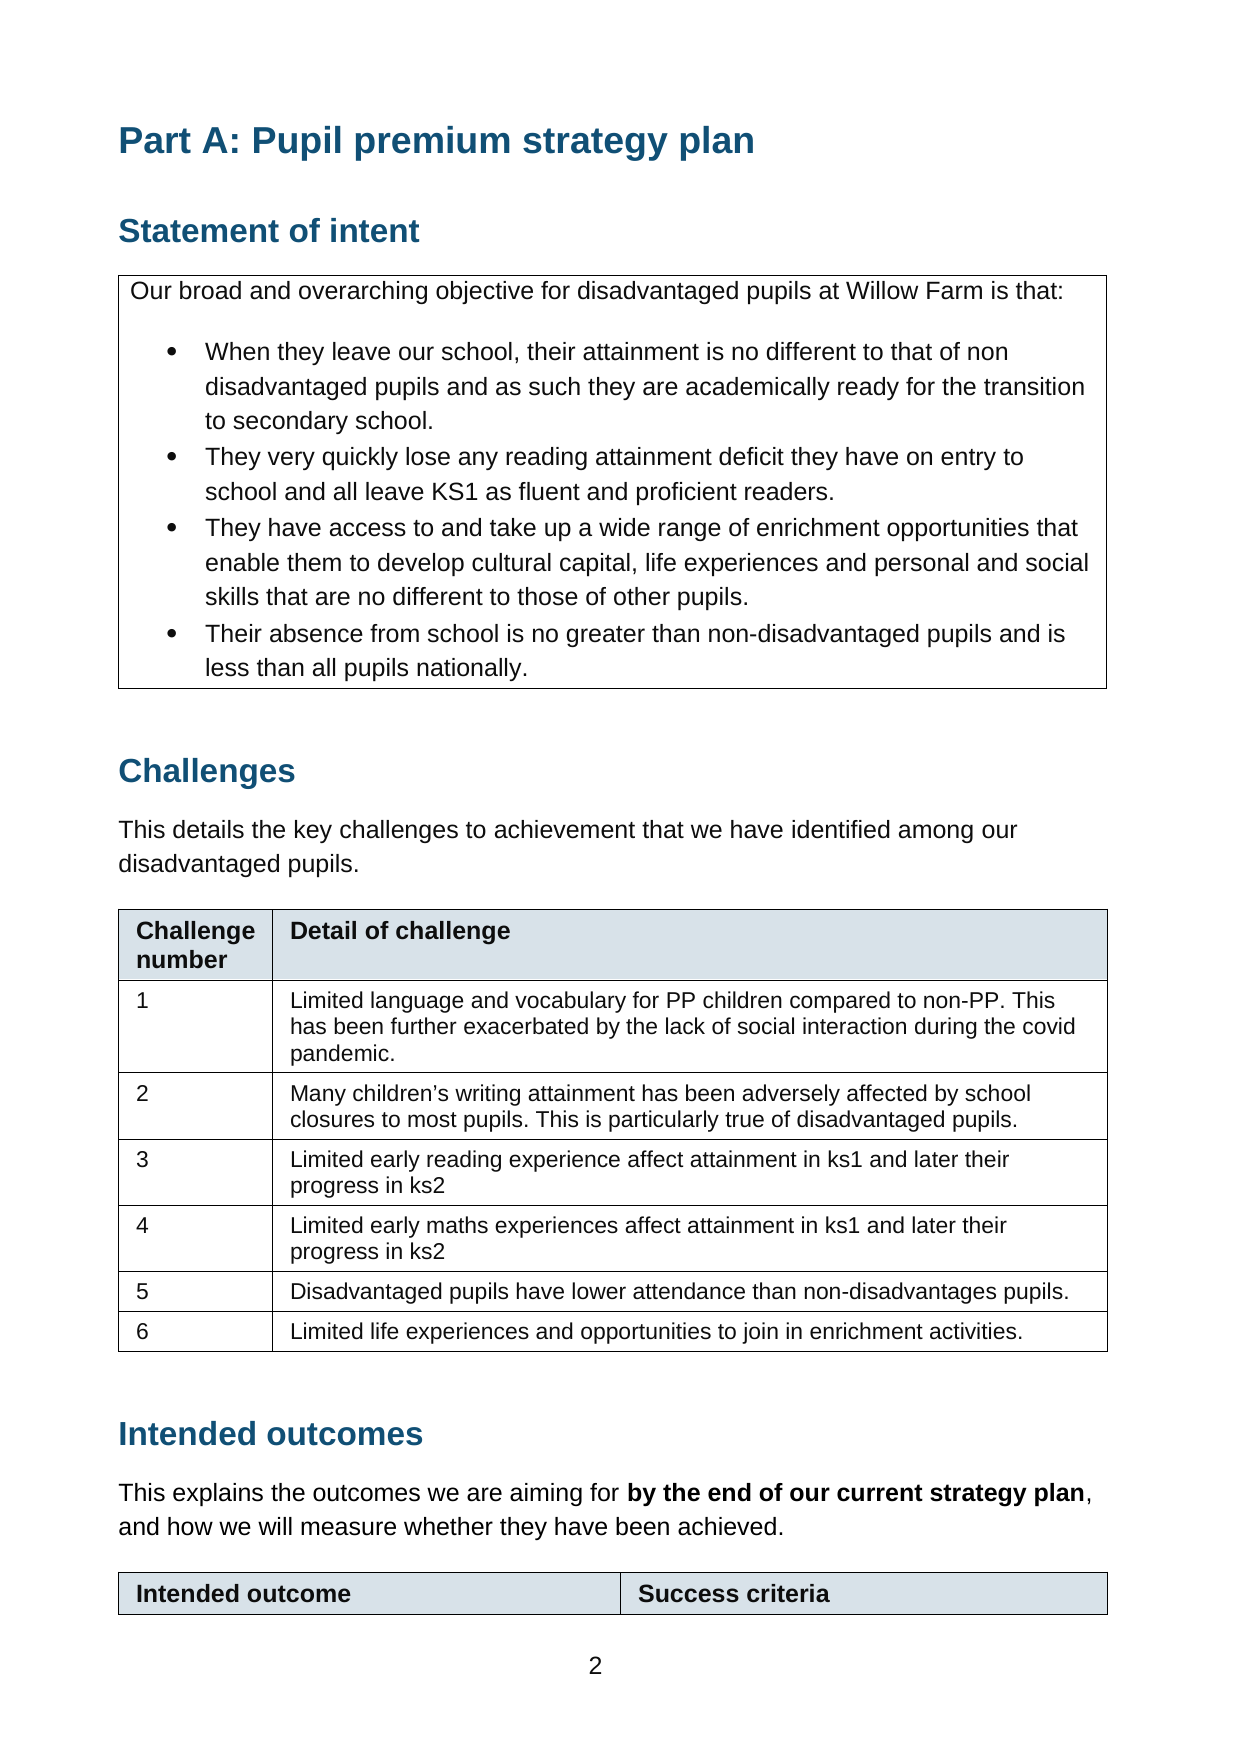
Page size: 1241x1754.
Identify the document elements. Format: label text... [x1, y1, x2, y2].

table_cell 1 [119, 981, 272, 1072]
subtitle Intended outcomes [118, 1414, 1107, 1453]
table_cell Limited language and vocabulary for PP children compared to non-PP. This has been further exacerbated by the lack of social interaction during the covid pandemic. [273, 981, 1107, 1072]
text This details the key challenges to achievement that we have identified among our disadvantaged pupils. [118, 814, 1107, 878]
table_header Intended outcome [119, 1573, 620, 1614]
table_cell Many children’s writing attainment has been adversely affected by school closures to most pupils. This is particularly true of disadvantaged pupils. [273, 1073, 1107, 1138]
subtitle Statement of intent [118, 211, 1107, 250]
table_header Success criteria [621, 1573, 1107, 1614]
subtitle Part A: Pupil premium strategy plan [118, 118, 1107, 161]
table_cell Limited early maths experiences affect attainment in ks1 and later their progress in ks2 [273, 1206, 1107, 1271]
table_header Our broad and overarching objective for disadvantaged pupils at Willow Farm is that: When they leave our school, their attainment is no different to that of non disadvantaged pupils and as such they are academically ready for the transition to secondary school. They very quickly lose any reading attainment deficit they have on entry to school and all leave KS1 as fluent and proficient readers. They have access to and take up a wide range of enrichment opportunities that enable them to develop cultural capital, life experiences and personal and social skills that are no different to those of other pupils. Their absence from school is no greater than non-disadvantaged pupils and is less than all pupils nationally. [119, 276, 1106, 688]
table_cell 2 [119, 1073, 272, 1138]
table_cell 6 [119, 1312, 272, 1351]
table_cell Limited life experiences and opportunities to join in enrichment activities. [273, 1312, 1107, 1351]
table_header Challenge number [119, 910, 272, 979]
table_cell 3 [119, 1140, 272, 1205]
table_cell Disadvantaged pupils have lower attendance than non-disadvantages pupils. [273, 1272, 1107, 1311]
text This explains the outcomes we are aiming for by the end of our current strategy plan, and how we will measure whether they have been achieved. [118, 1478, 1107, 1541]
table_cell Limited early reading experience affect attainment in ks1 and later their progress in ks2 [273, 1140, 1107, 1205]
subtitle Challenges [118, 751, 1107, 789]
table_header Detail of challenge [273, 910, 1107, 979]
table_cell 4 [119, 1206, 272, 1271]
table_cell 5 [119, 1272, 272, 1311]
